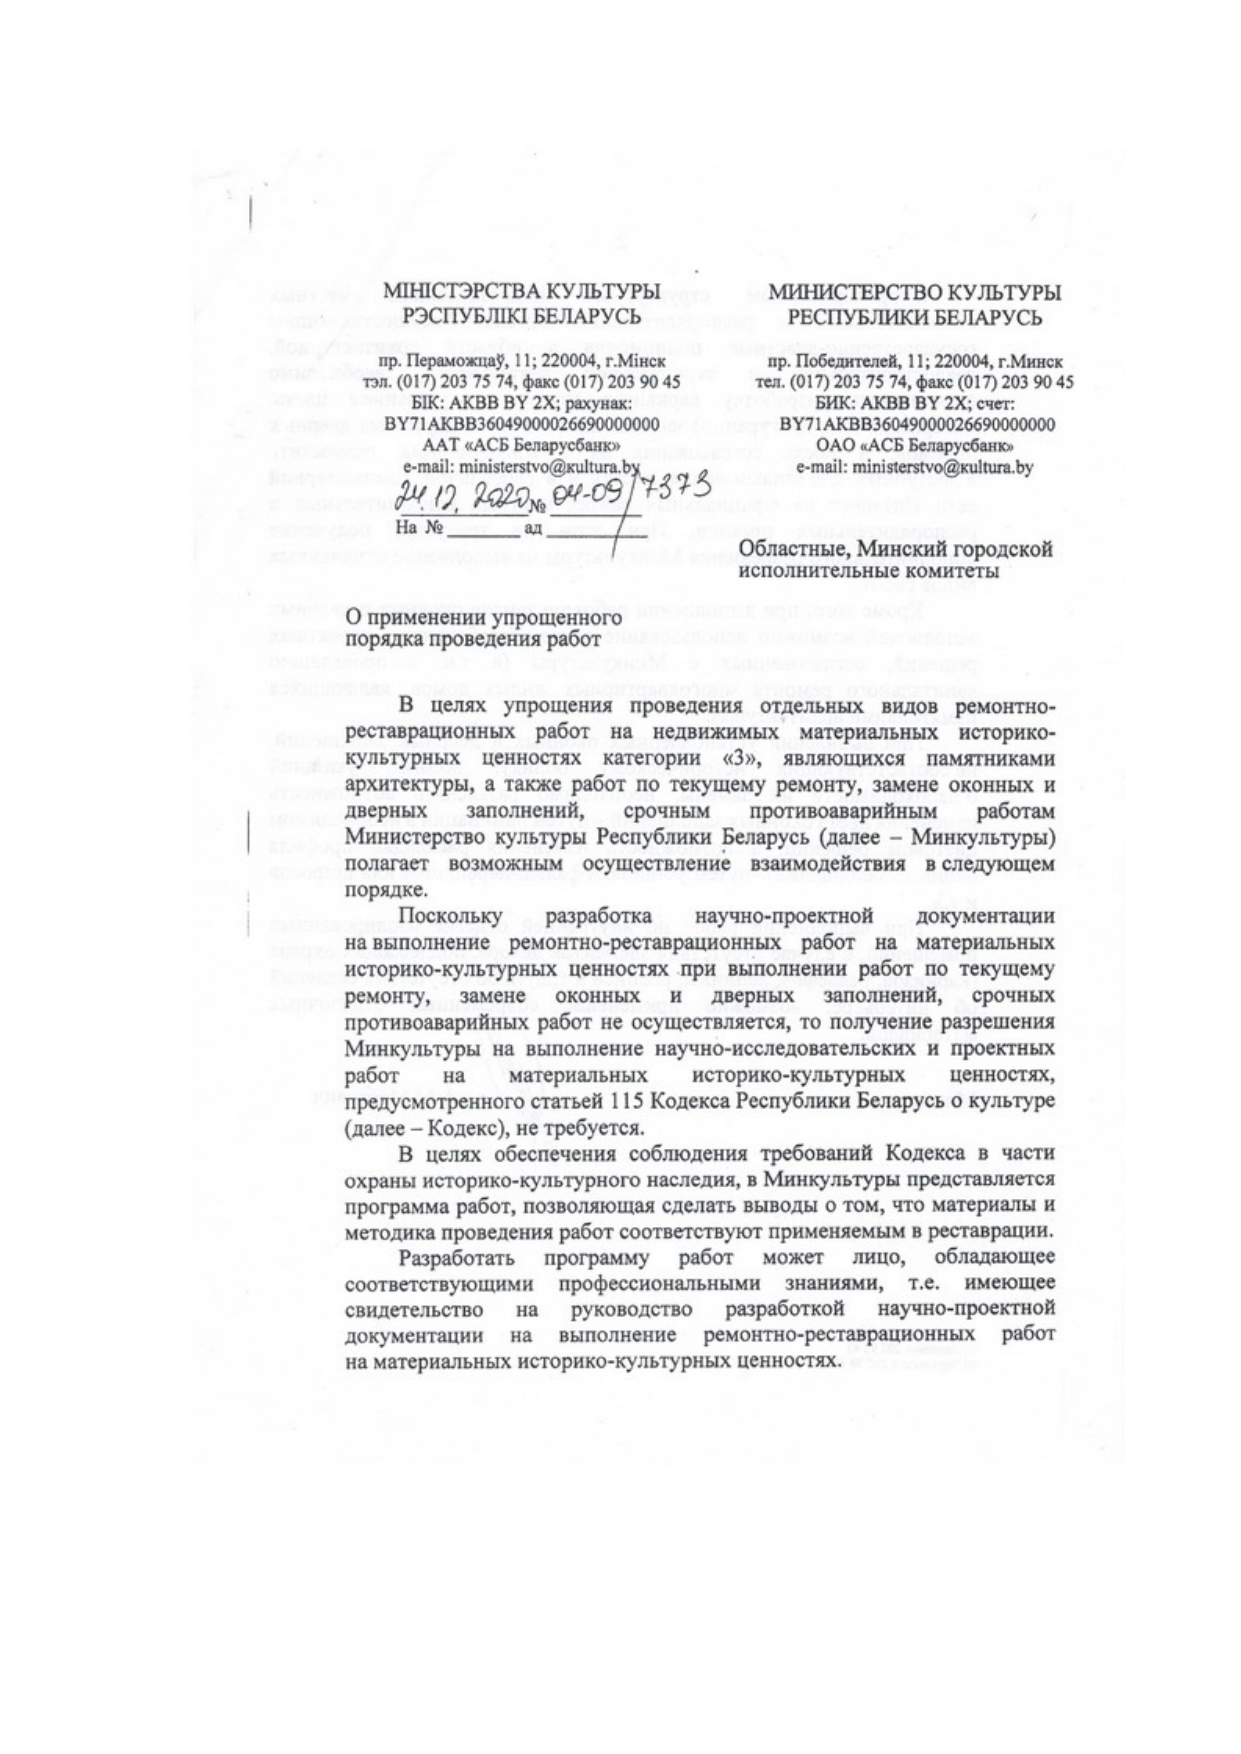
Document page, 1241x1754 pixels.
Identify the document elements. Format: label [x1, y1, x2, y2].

picture [187, 143, 1126, 1470]
table_header [177, 118, 1136, 1543]
